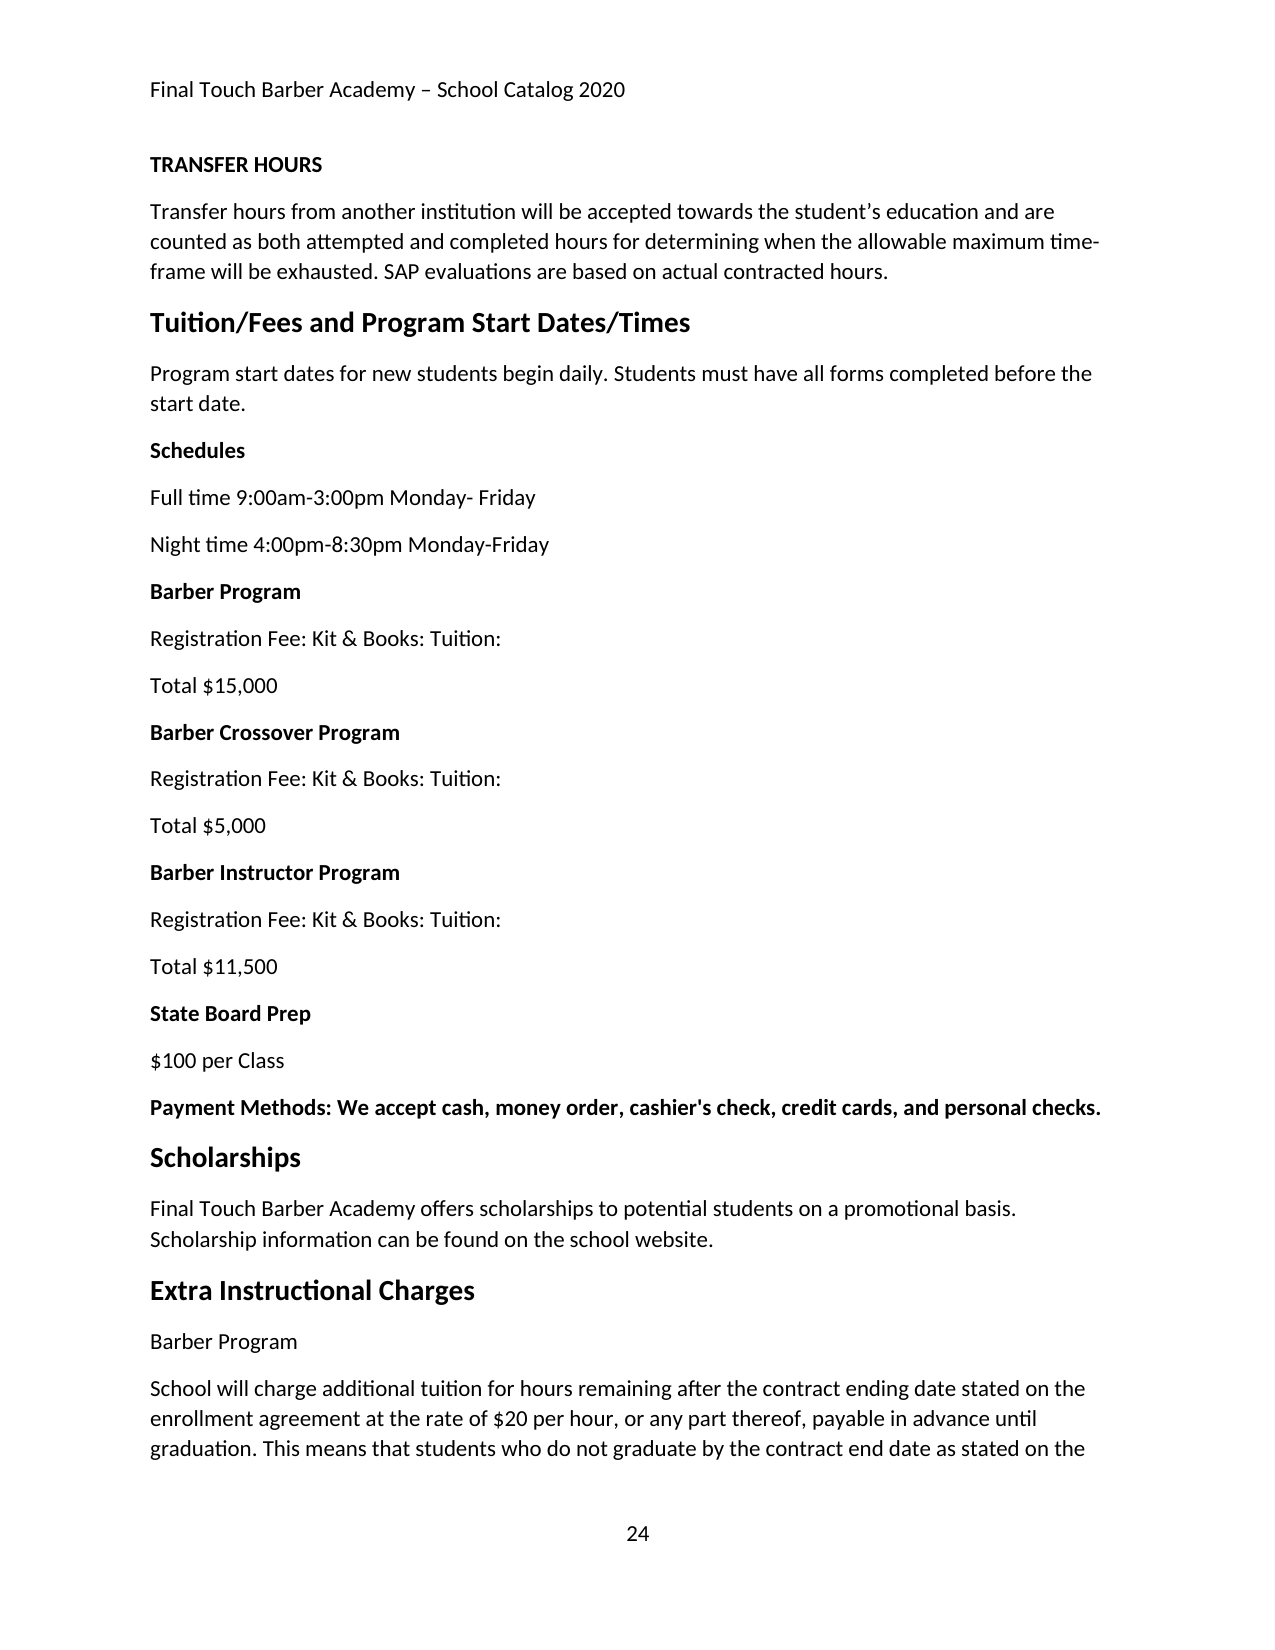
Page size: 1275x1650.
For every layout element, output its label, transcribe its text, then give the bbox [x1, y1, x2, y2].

text Transfer hours from another institution will be accepted towards the student’s education and are counted as both attempted and completed hours for determining when the allowable maximum time-frame will be exhausted. SAP evaluations are based on actual contracted hours. [150, 197, 1125, 285]
text State Board Prep [150, 999, 1125, 1027]
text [150, 1374, 1125, 1462]
text Night time 4:00pm-8:30pm Monday-Friday [150, 530, 1125, 558]
text Scholarships [150, 1139, 1125, 1175]
text Barber Program [150, 577, 1125, 605]
text Total $15,000 [150, 671, 1125, 699]
text Registration Fee: Kit & Books: Tuition: [150, 905, 1125, 933]
text TRANSFER HOURS [150, 150, 1125, 178]
text Total $11,500 [150, 952, 1125, 980]
text Barber Instructor Program [150, 858, 1125, 886]
text Registration Fee: Kit & Books: Tuition: [150, 624, 1125, 652]
text Program start dates for new students begin daily. Students must have all forms completed before the start date. [150, 359, 1125, 417]
text Registration Fee: Kit & Books: Tuition: [150, 764, 1125, 792]
text Tuition/Fees and Program Start Dates/Times [150, 304, 1125, 340]
text Total $5,000 [150, 811, 1125, 839]
text Full time 9:00am-3:00pm Monday- Friday [150, 483, 1125, 511]
text Barber Crossover Program [150, 718, 1125, 746]
text Barber Program [150, 1327, 1125, 1355]
text $100 per Class [150, 1046, 1125, 1074]
text Schedules [150, 436, 1125, 464]
text Extra Instructional Charges [150, 1272, 1125, 1307]
text Payment Methods: We accept cash, money order, cashier's check, credit cards, and personal checks. [150, 1093, 1125, 1121]
text Final Touch Barber Academy offers scholarships to potential students on a promotional basis. Scholarship information can be found on the school website. [150, 1194, 1125, 1253]
